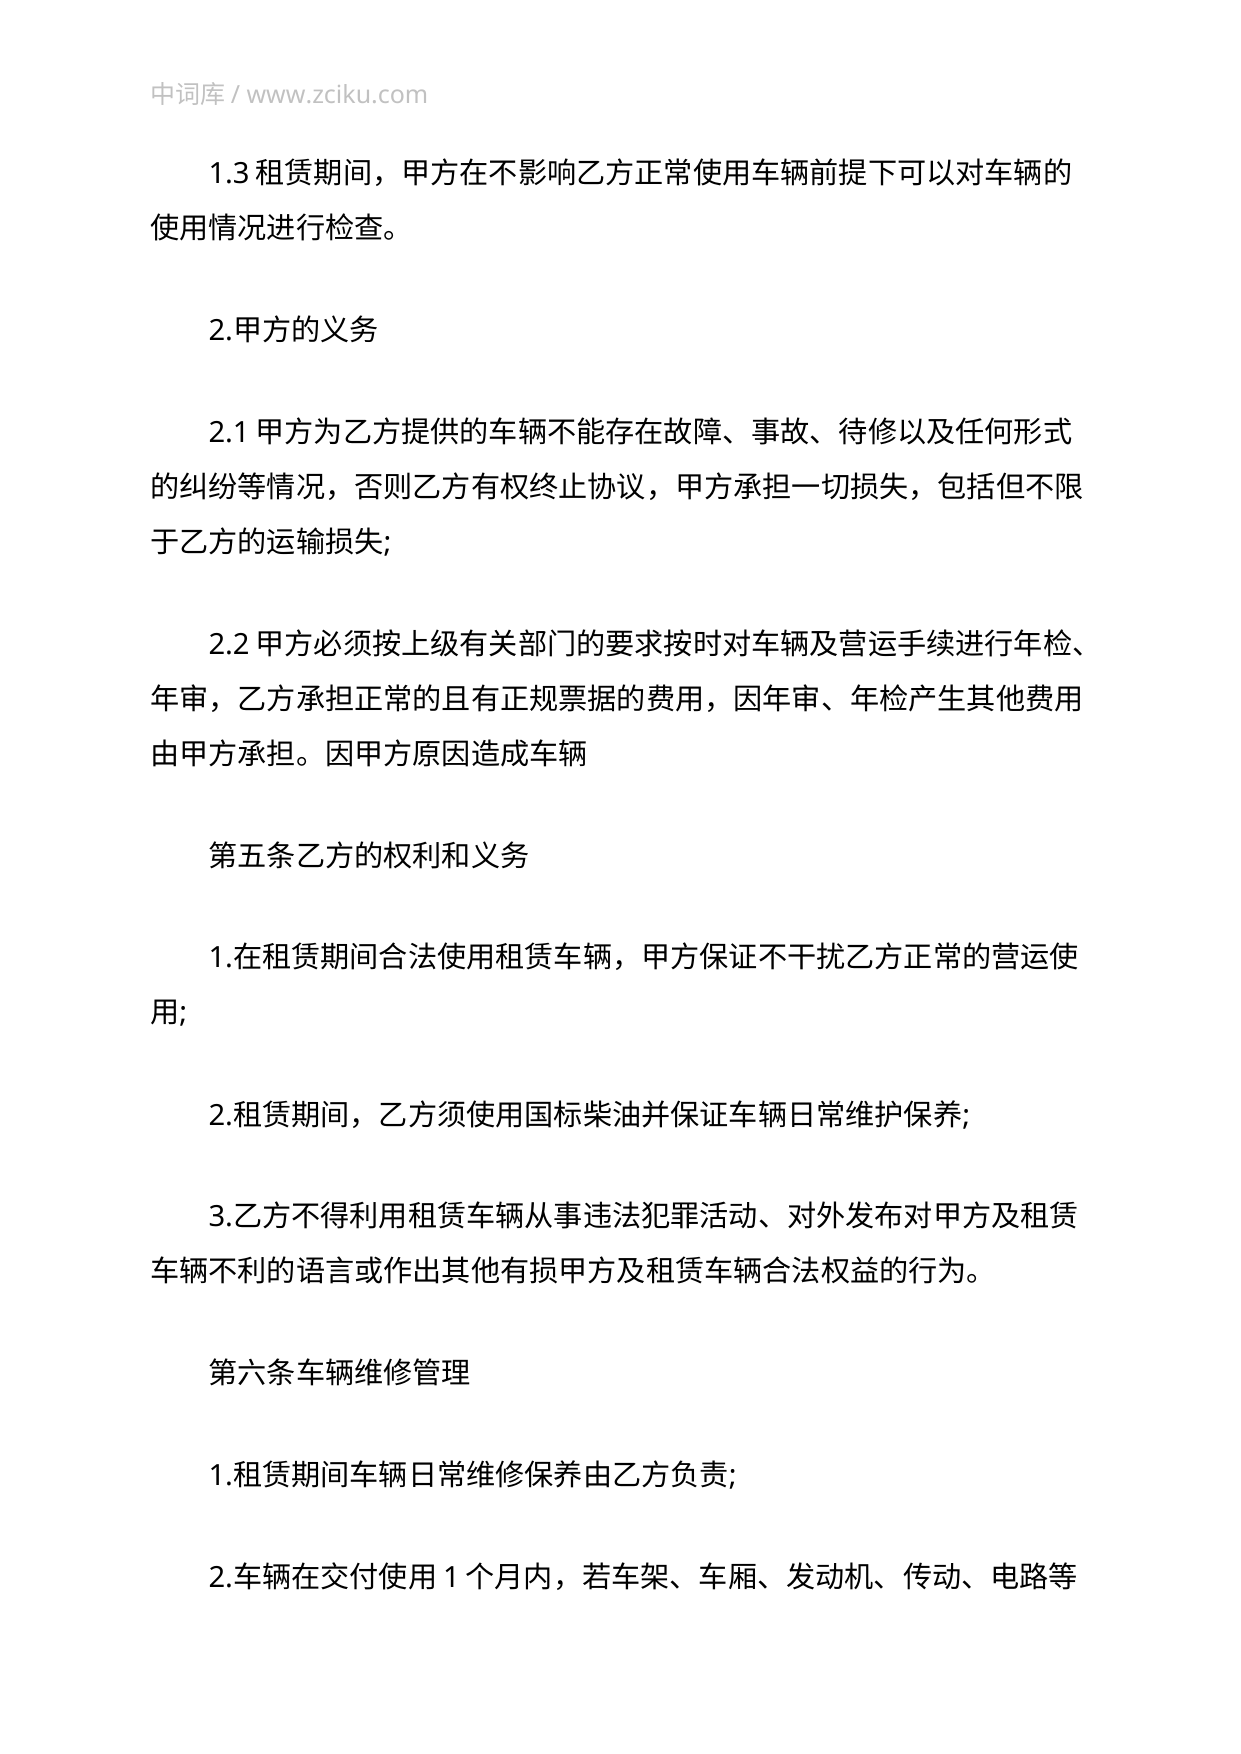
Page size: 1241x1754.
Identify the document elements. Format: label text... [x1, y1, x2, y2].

text 2.1甲方为乙方提供的车辆不能存在故障、事故、待修以及任何形式的纠纷等情况，否则乙方有权终止协议，甲方承担一切损失，包括但不限于乙方的运输损失; [150, 409, 1090, 561]
text 1.租赁期间车辆日常维修保养由乙方负责; [150, 1452, 1090, 1494]
text 3.乙方不得利用租赁车辆从事违法犯罪活动、对外发布对甲方及租赁车辆不利的语言或作出其他有损甲方及租赁车辆合法权益的行为。 [150, 1193, 1090, 1290]
text 2.2甲方必须按上级有关部门的要求按时对车辆及营运手续进行年检、年审，乙方承担正常的且有正规票据的费用，因年审、年检产生其他费用由甲方承担。因甲方原因造成车辆 [150, 621, 1090, 773]
text 1.在租赁期间合法使用租赁车辆，甲方保证不干扰乙方正常的营运使用; [150, 934, 1090, 1031]
text 2.租赁期间，乙方须使用国标柴油并保证车辆日常维护保养; [150, 1091, 1090, 1133]
text 第六条车辆维修管理 [150, 1350, 1090, 1392]
text 2.甲方的义务 [150, 307, 1090, 349]
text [150, 1553, 1090, 1596]
text 第五条乙方的权利和义务 [150, 832, 1090, 874]
text 1.3租赁期间，甲方在不影响乙方正常使用车辆前提下可以对车辆的使用情况进行检查。 [150, 150, 1090, 247]
